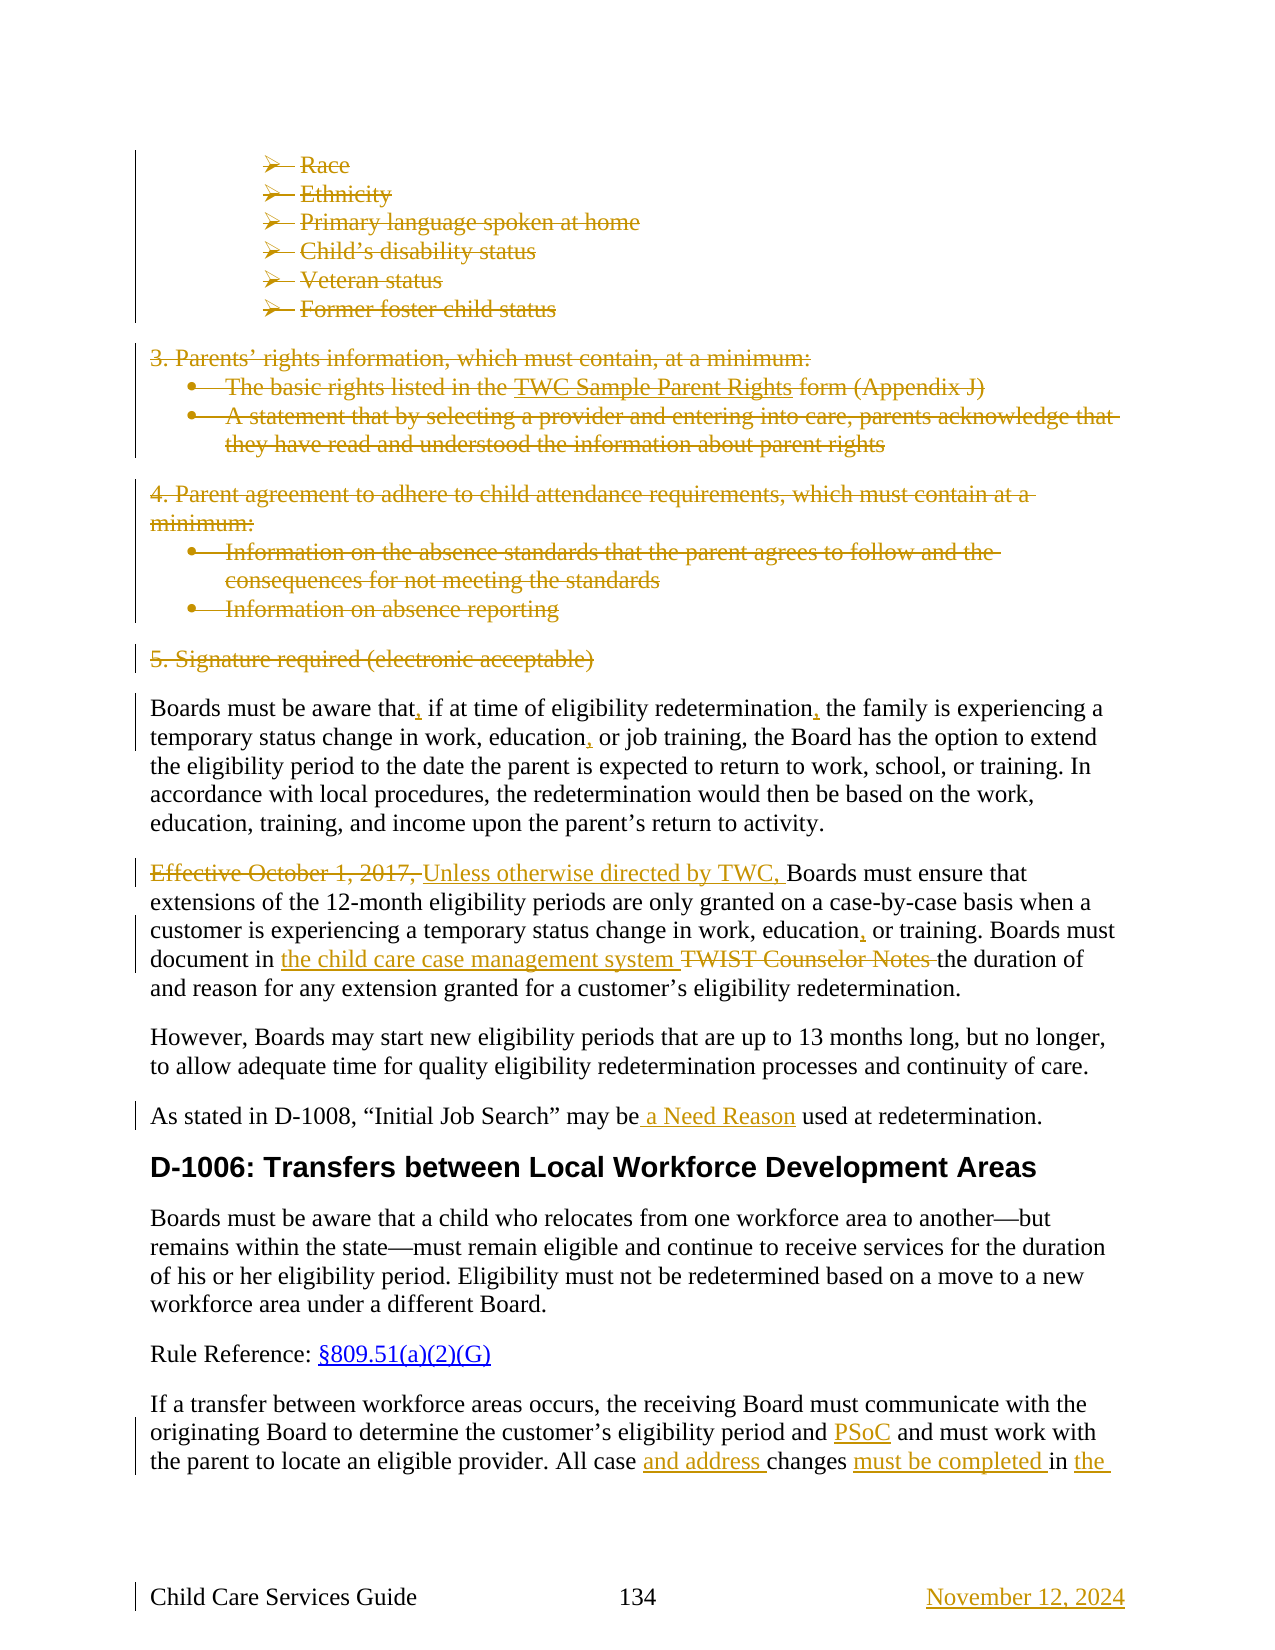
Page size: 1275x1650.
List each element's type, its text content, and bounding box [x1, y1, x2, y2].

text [150, 1389, 1125, 1475]
text Boards must be aware that if at time of eligibility redetermination the family is experiencing a temporary status change in work, education or job training, the Board has the option to extend the eligibility period to the date the parent is expected to return to work, school, or training. In accordance with local procedures, the redetermination would then be based on the work, education, training, and income upon the parent’s return to activity. [150, 693, 1125, 837]
text Rule Reference: §809.51(a)(2)(G) [150, 1339, 1125, 1368]
text However, Boards may start new eligibility periods that are up to 13 months long, but no longer, to allow adequate time for quality eligibility redetermination processes and continuity of care. [150, 1022, 1125, 1080]
text Boards must ensure that extensions of the 12-month eligibility periods are only granted on a case-by-case basis when a customer is experiencing a temporary status change in work, education or training. Boards must document in the duration of and reason for any extension granted for a customer’s eligibility redetermination. [150, 858, 1125, 1002]
text Boards must be aware that a child who relocates from one workforce area to another—but remains within the state—must remain eligible and continue to receive services for the duration of his or her eligibility period. Eligibility must not be redetermined based on a move to a new workforce area under a different Board. [150, 1203, 1125, 1318]
text As stated in D-1008, “Initial Job Search” may be used at redetermination. [150, 1101, 1125, 1129]
subtitle D-1006: Transfers between Local Workforce Development Areas [150, 1150, 1125, 1184]
